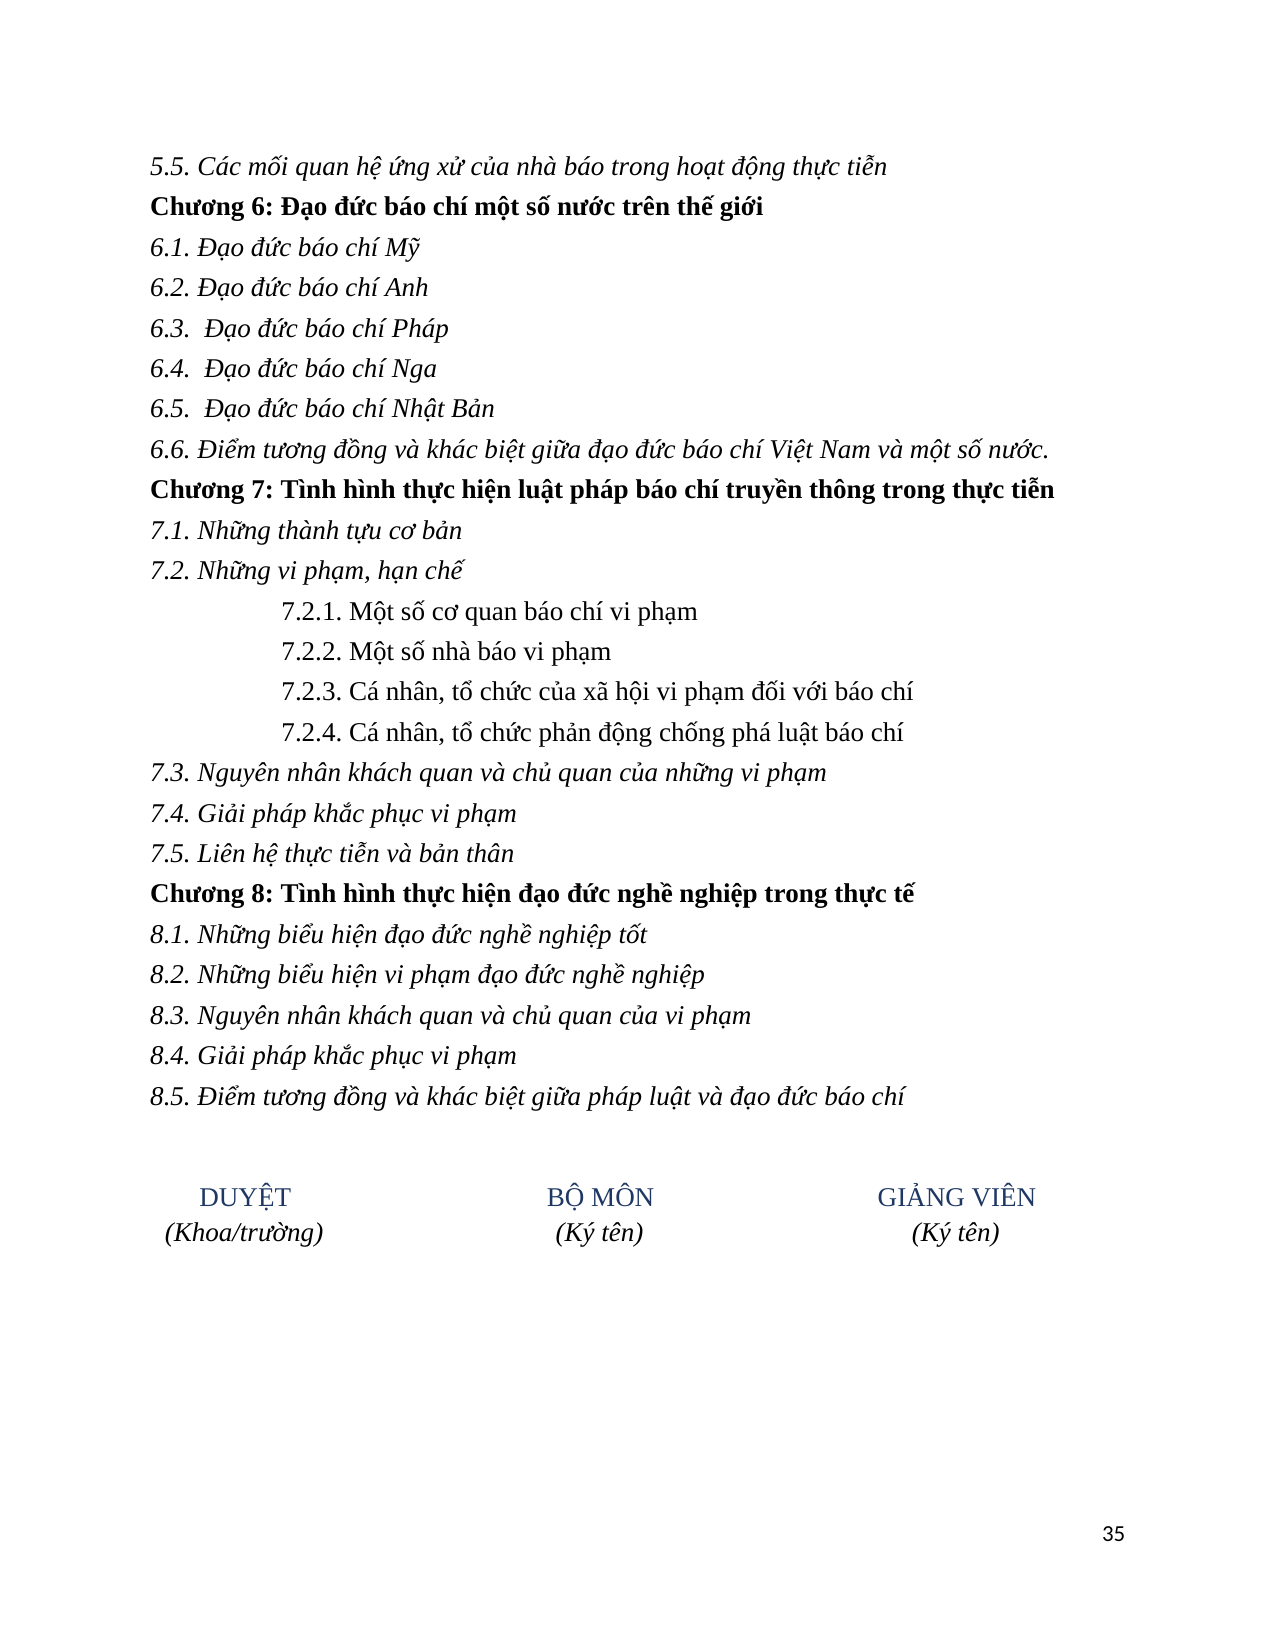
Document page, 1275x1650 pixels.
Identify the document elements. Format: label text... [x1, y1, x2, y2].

text 7.4. Giải pháp khắc phục vi phạm [150, 797, 1125, 828]
text 7.3. Nguyên nhân khách quan và chủ quan của những vi phạm [150, 756, 1125, 787]
text 6.6. Điểm tương đồng và khác biệt giữa đạo đức báo chí Việt Nam và một số nước. [150, 433, 1125, 464]
text 5.5. Các mối quan hệ ứng xử của nhà báo trong hoạt động thực tiễn [150, 150, 1125, 181]
text 7.2.3. Cá nhân, tổ chức của xã hội vi phạm đối với báo chí [150, 675, 1125, 707]
text Chương 8: Tình hình thực hiện đạo đức nghề nghiệp trong thực tế [150, 877, 1125, 909]
text 6.2. Đạo đức báo chí Anh [150, 271, 1125, 302]
text 8.1. Những biểu hiện đạo đức nghề nghiệp tốt [150, 918, 1125, 949]
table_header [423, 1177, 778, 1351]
text 8.4. Giải pháp khắc phục vi phạm [150, 1039, 1125, 1070]
text 8.3. Nguyên nhân khách quan và chủ quan của vi phạm [150, 999, 1125, 1030]
text 6.5. Đạo đức báo chí Nhật Bản [150, 392, 1125, 424]
text Chương 7: Tình hình thực hiện luật pháp báo chí truyền thông trong thực tiễn [150, 473, 1125, 504]
text 6.1. Đạo đức báo chí Mỹ [150, 231, 1125, 262]
text 7.5. Liên hệ thực tiễn và bản thân [150, 837, 1125, 868]
text 8.5. Điểm tương đồng và khác biệt giữa pháp luật và đạo đức báo chí [150, 1079, 1125, 1111]
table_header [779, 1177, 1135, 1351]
text 7.1. Những thành tựu cơ bản [150, 514, 1125, 545]
text 7.2.4. Cá nhân, tổ chức phản động chống phá luật báo chí [150, 716, 1125, 747]
text 7.2. Những vi phạm, hạn chế [150, 554, 1125, 585]
text 6.4. Đạo đức báo chí Nga [150, 352, 1125, 383]
text 7.2.1. Một số cơ quan báo chí vi phạm [150, 594, 1125, 626]
text 7.2.2. Một số nhà báo vi phạm [150, 635, 1125, 666]
text Chương 6: Đạo đức báo chí một số nước trên thế giới [150, 190, 1125, 222]
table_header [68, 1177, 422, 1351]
text 6.3. Đạo đức báo chí Pháp [150, 312, 1125, 343]
text 8.2. Những biểu hiện vi phạm đạo đức nghề nghiệp [150, 958, 1125, 989]
